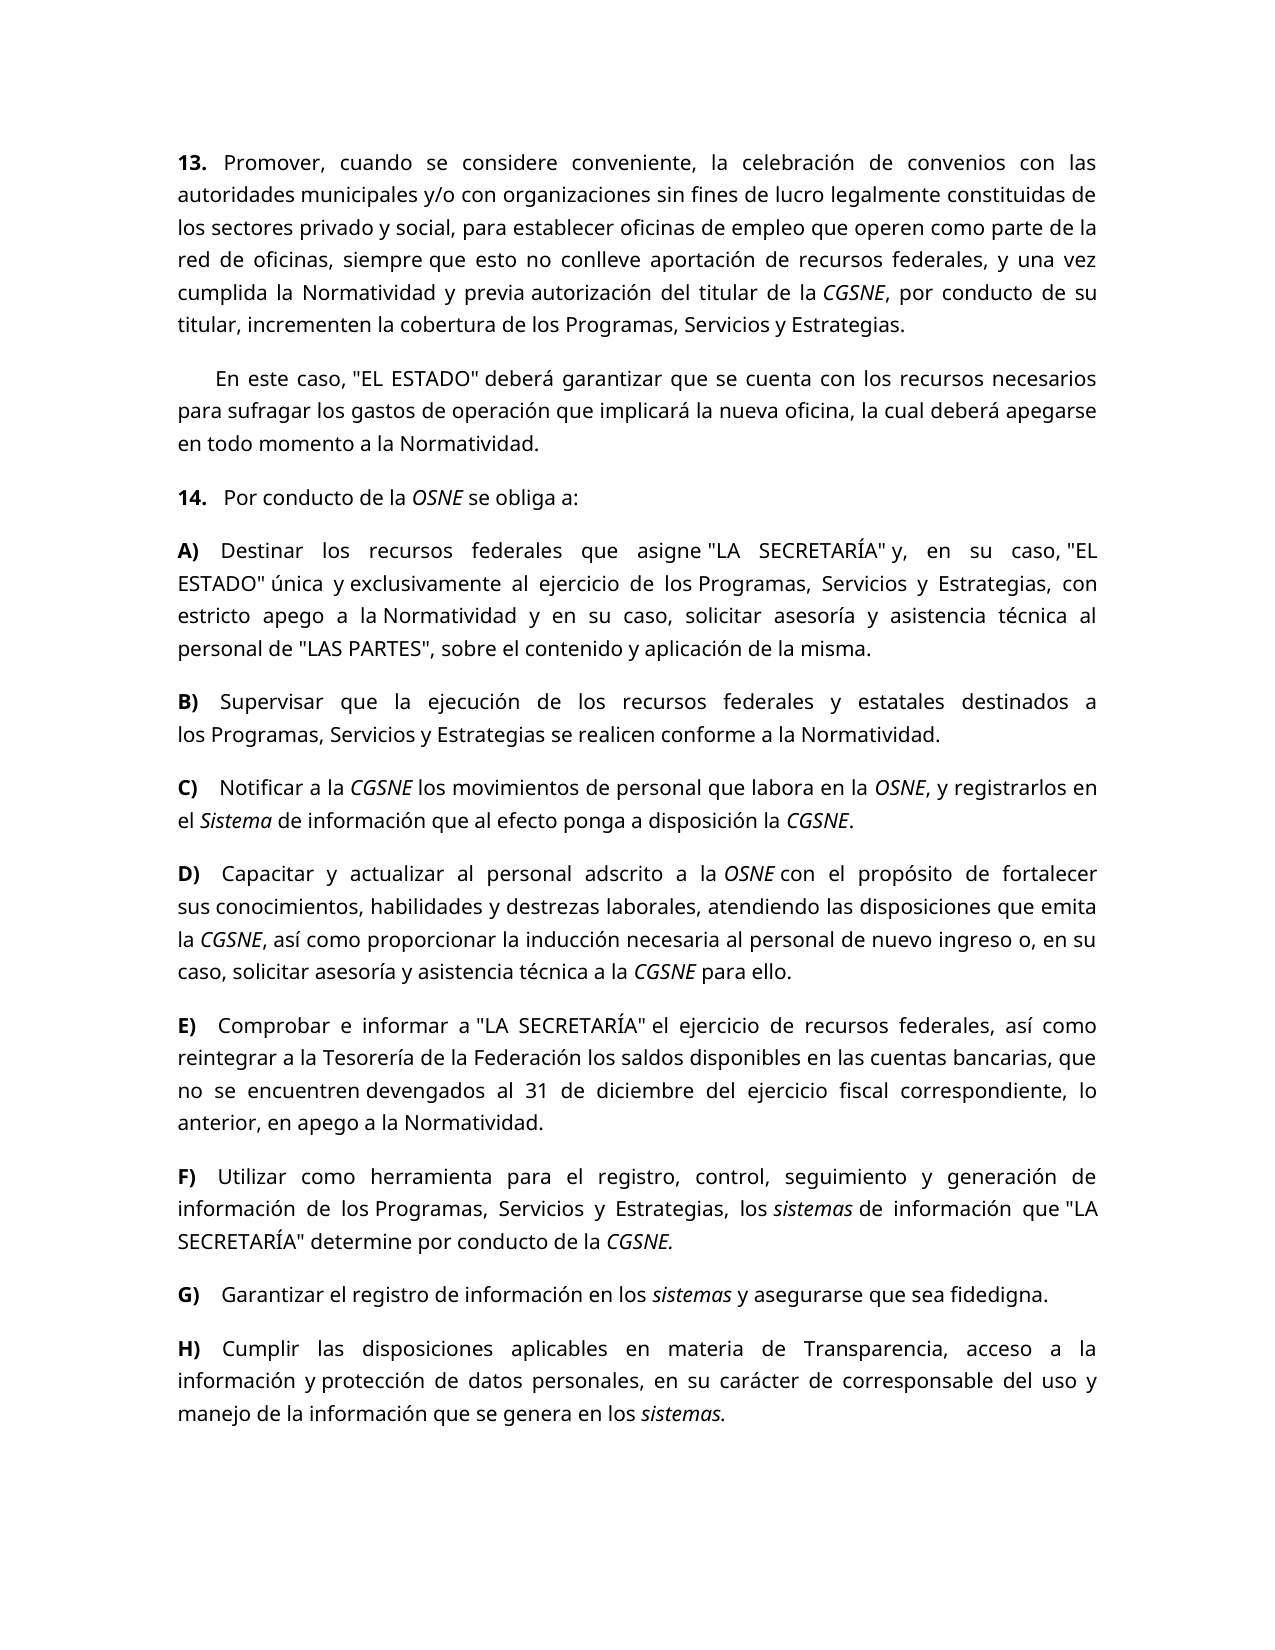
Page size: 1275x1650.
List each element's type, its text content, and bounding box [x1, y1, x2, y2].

text E) Comprobar e informar a "LA SECRETARÍA" el ejercicio de recursos federales, así como reintegrar a la Tesorería de la Federación los saldos disponibles en las cuentas bancarias, que no se encuentren devengados al 31 de diciembre del ejercicio fiscal correspondiente, lo anterior, en apego a la Normatividad. [177, 1011, 1098, 1137]
text B) Supervisar que la ejecución de los recursos federales y estatales destinados a los Programas, Servicios y Estrategias se realicen conforme a la Normatividad. [177, 687, 1098, 748]
text 14. Por conducto de la OSNE se obliga a: [177, 483, 1098, 511]
text F) Utilizar como herramienta para el registro, control, seguimiento y generación de información de los Programas, Servicios y Estrategias, los sistemas de información que "LA SECRETARÍA" determine por conducto de la CGSNE. [177, 1162, 1098, 1256]
text A) Destinar los recursos federales que asigne "LA SECRETARÍA" y, en su caso, "EL ESTADO" única y exclusivamente al ejercicio de los Programas, Servicios y Estrategias, con estricto apego a la Normatividad y en su caso, solicitar asesoría y asistencia técnica al personal de "LAS PARTES", sobre el contenido y aplicación de la misma. [177, 536, 1098, 662]
text 13. Promover, cuando se considere conveniente, la celebración de convenios con las autoridades municipales y/o con organizaciones sin fines de lucro legalmente constituidas de los sectores privado y social, para establecer oficinas de empleo que operen como parte de la red de oficinas, siempre que esto no conlleve aportación de recursos federales, y una vez cumplida la Normatividad y previa autorización del titular de la CGSNE, por conducto de su titular, incrementen la cobertura de los Programas, Servicios y Estrategias. [177, 148, 1098, 339]
text H) Cumplir las disposiciones aplicables en materia de Transparencia, acceso a la información y protección de datos personales, en su carácter de corresponsable del uso y manejo de la información que se genera en los sistemas. [177, 1334, 1098, 1428]
text G) Garantizar el registro de información en los sistemas y asegurarse que sea fidedigna. [177, 1281, 1098, 1309]
text C) Notificar a la CGSNE los movimientos de personal que labora en la OSNE, y registrarlos en el Sistema de información que al efecto ponga a disposición la CGSNE. [177, 773, 1098, 834]
text D) Capacitar y actualizar al personal adscrito a la OSNE con el propósito de fortalecer sus conocimientos, habilidades y destrezas laborales, atendiendo las disposiciones que emita la CGSNE, así como proporcionar la inducción necesaria al personal de nuevo ingreso o, en su caso, solicitar asesoría y asistencia técnica a la CGSNE para ello. [177, 859, 1098, 986]
text En este caso, "EL ESTADO" deberá garantizar que se cuenta con los recursos necesarios para sufragar los gastos de operación que implicará la nueva oficina, la cual deberá apegarse en todo momento a la Normatividad. [177, 364, 1098, 458]
